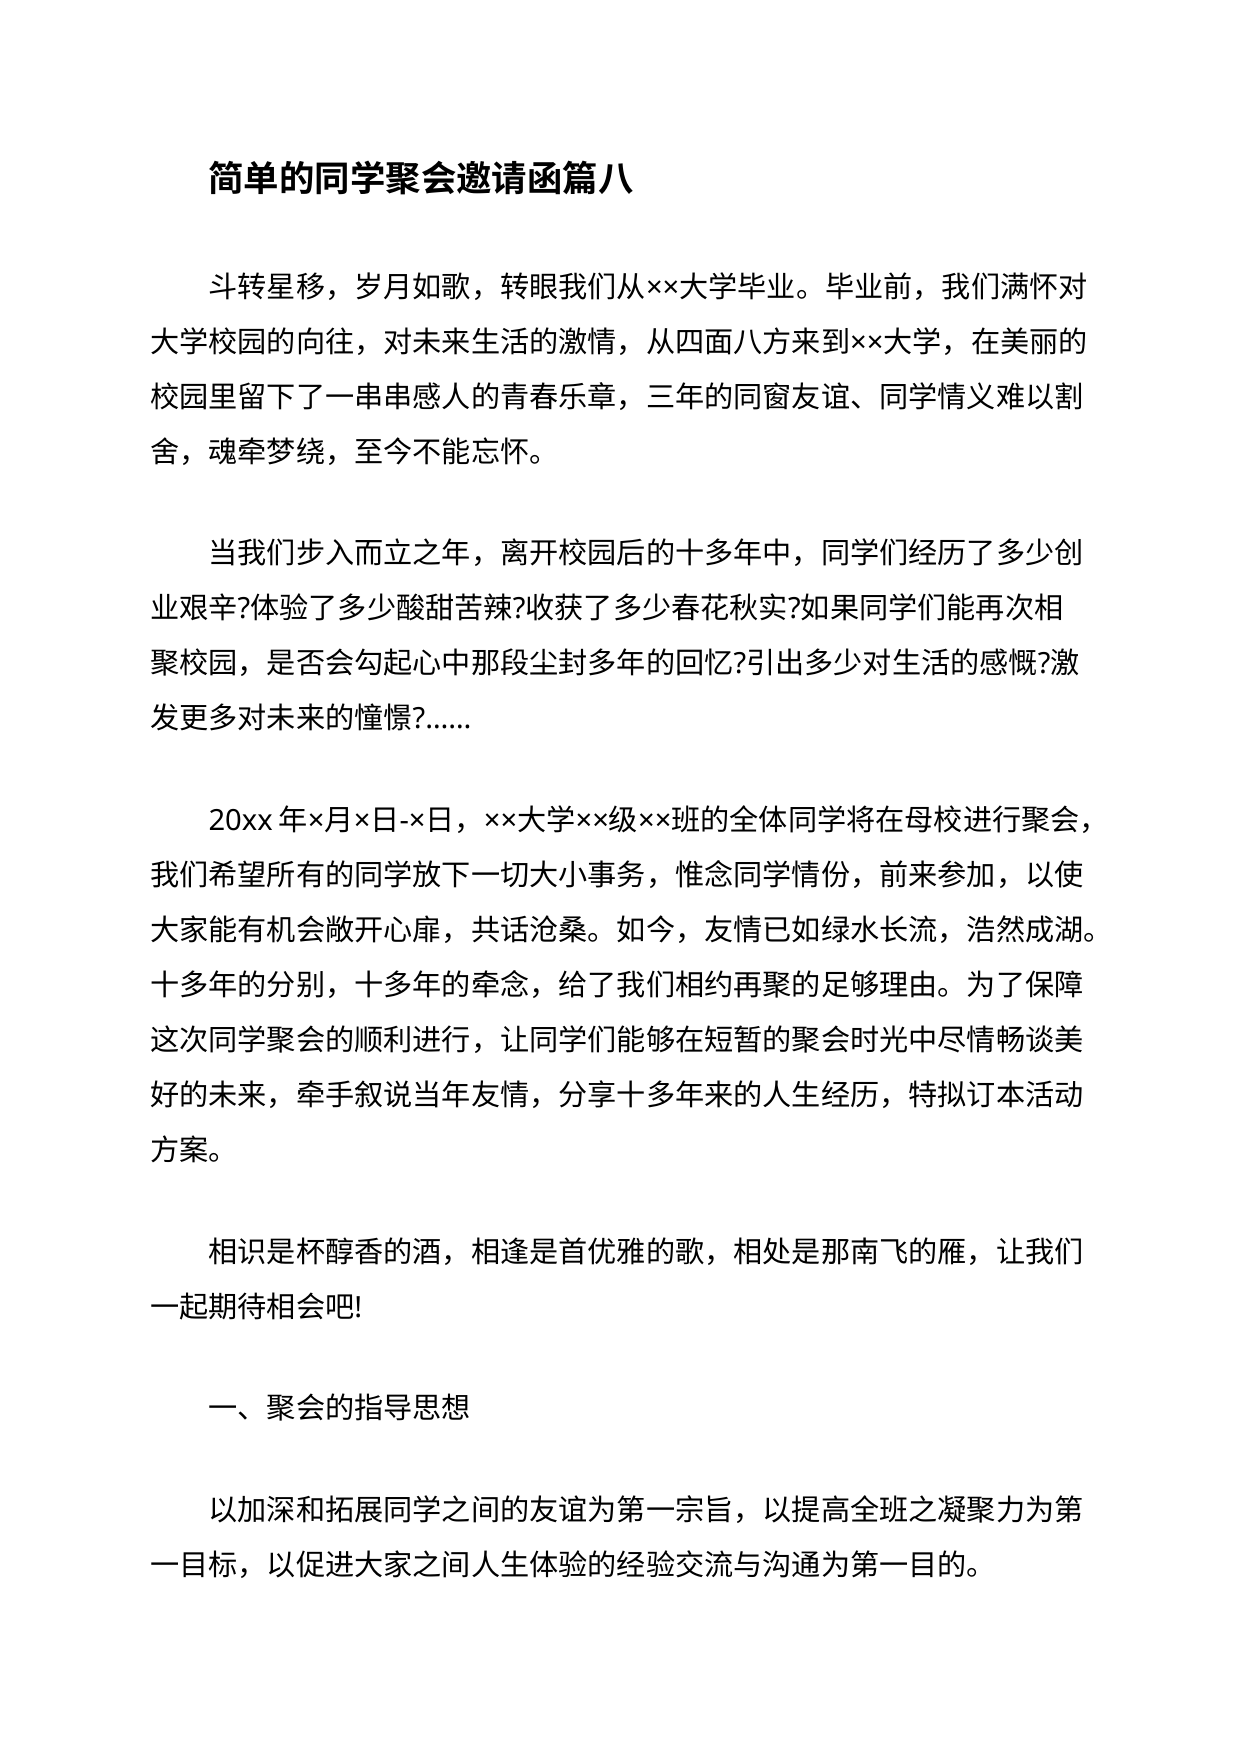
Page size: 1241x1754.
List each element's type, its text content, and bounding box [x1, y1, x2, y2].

text 斗转星移，岁月如歌，转眼我们从××大学毕业。毕业前，我们满怀对大学校园的向往，对未来生活的激情，从四面八方来到××大学，在美丽的校园里留下了一串串感人的青春乐章，三年的同窗友谊、同学情义难以割舍，魂牵梦绕，至今不能忘怀。 [150, 263, 1090, 471]
text 相识是杯醇香的酒，相逢是首优雅的歌，相处是那南飞的雁，让我们一起期待相会吧! [150, 1228, 1090, 1326]
text 当我们步入而立之年，离开校园后的十多年中，同学们经历了多少创业艰辛?体验了多少酸甜苦辣?收获了多少春花秋实?如果同学们能再次相聚校园，是否会勾起心中那段尘封多年的回忆?引出多少对生活的感慨?激发更多对未来的憧憬?…… [150, 530, 1090, 737]
text 一、聚会的指导思想 [150, 1385, 1090, 1427]
text 以加深和拓展同学之间的友谊为第一宗旨，以提高全班之凝聚力为第一目标，以促进大家之间人生体验的经验交流与沟通为第一目的。 [150, 1487, 1090, 1584]
text 20xx年×月×日-×日，××大学××级××班的全体同学将在母校进行聚会，我们希望所有的同学放下一切大小事务，惟念同学情份，前来参加，以使大家能有机会敞开心扉，共话沧桑。如今，友情已如绿水长流，浩然成湖。十多年的分别，十多年的牵念，给了我们相约再聚的足够理由。为了保障这次同学聚会的顺利进行，让同学们能够在短暂的聚会时光中尽情畅谈美好的未来，牵手叙说当年友情，分享十多年来的人生经历，特拟订本活动方案。 [150, 797, 1090, 1169]
text 简单的同学聚会邀请函篇八 [150, 150, 1090, 201]
